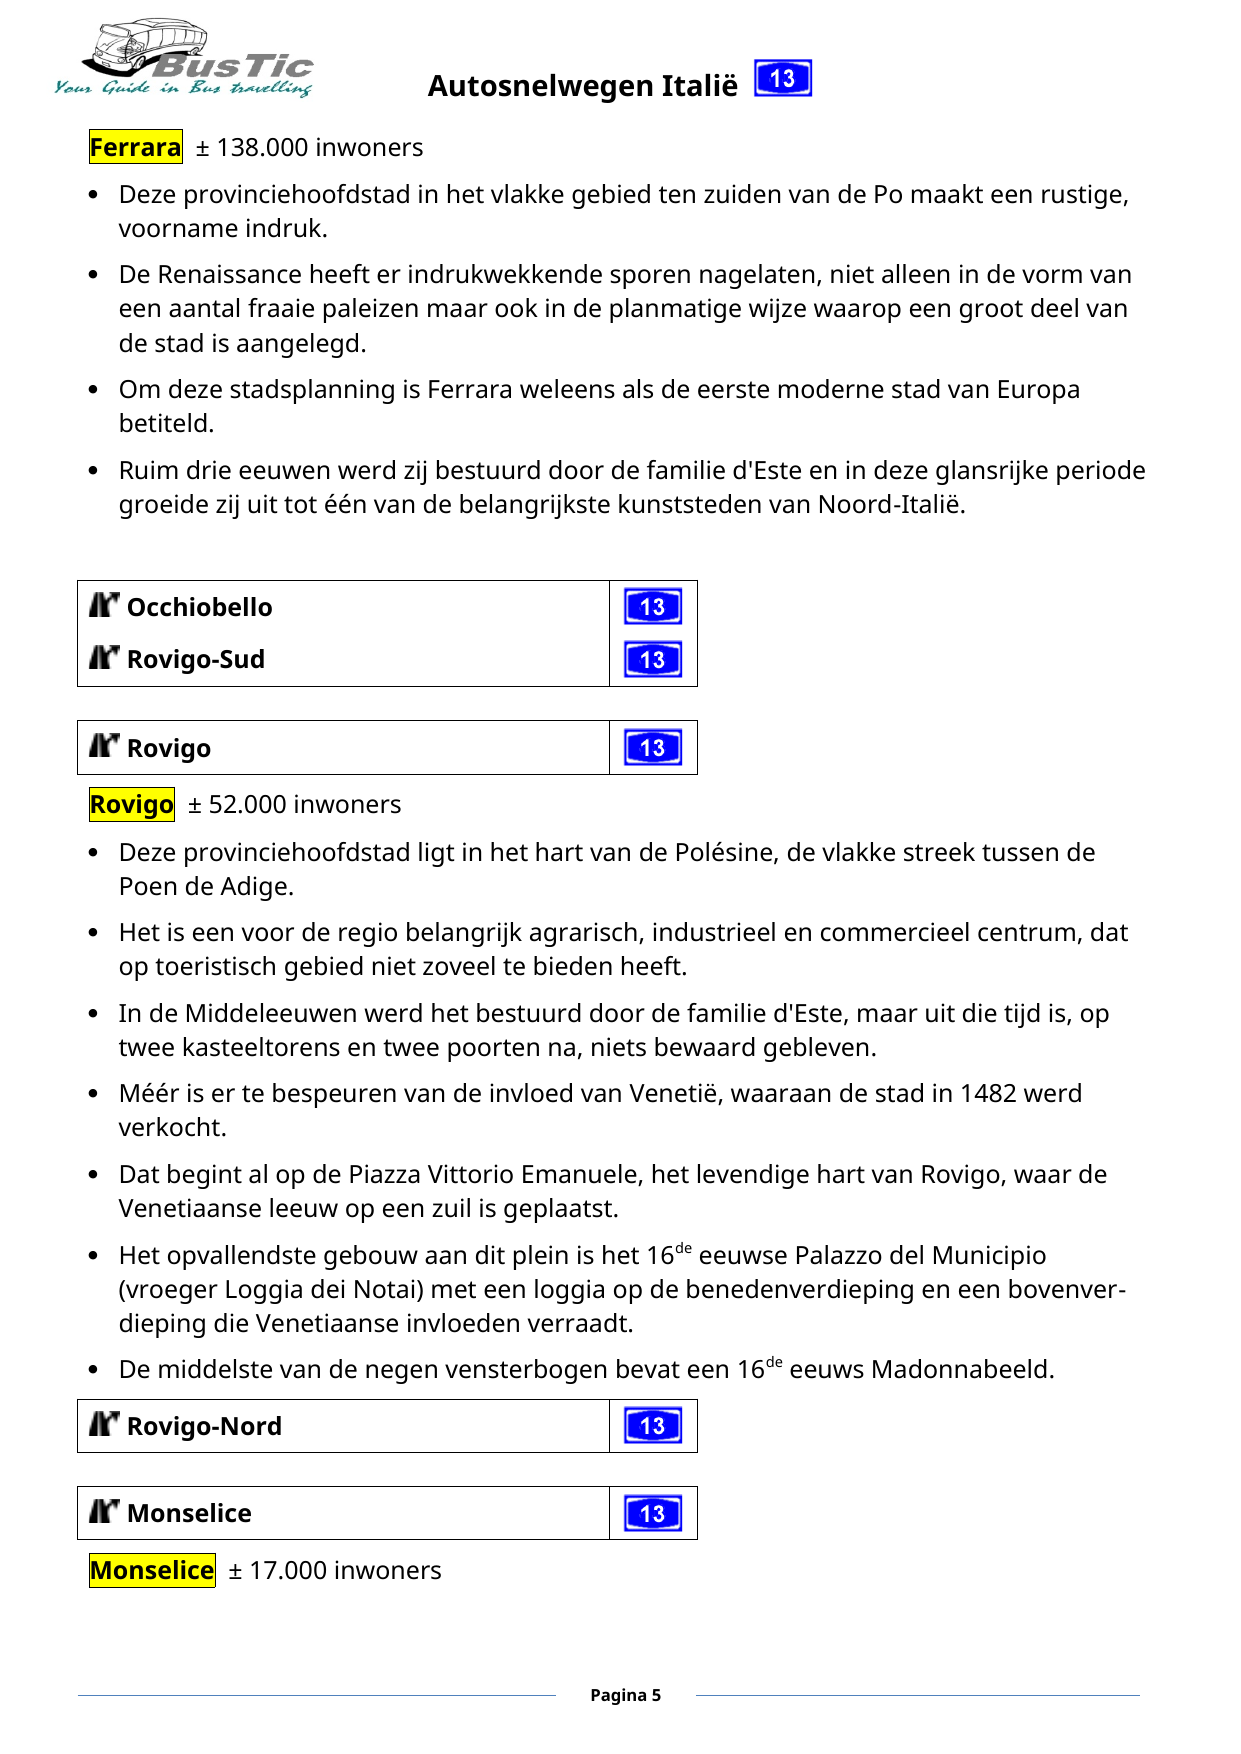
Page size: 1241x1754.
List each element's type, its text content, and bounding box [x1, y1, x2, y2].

table_header Rovigo-Nord [78, 1400, 609, 1452]
text In de Middeleeuwen werd het bestuurd door de familie d'Este, maar uit die tijd is, op twee kasteeltorens en twee poorten na, niets bewaard gebleven. [89, 995, 1152, 1063]
text Om deze stadsplanning is Ferrara weleens als de eerste moderne stad van Europa betiteld. [89, 372, 1152, 440]
table_header Rovigo [78, 721, 609, 773]
picture [623, 728, 683, 766]
picture [623, 640, 683, 678]
table_header [610, 1487, 697, 1539]
text Dat begint al op de Piazza Vittorio Emanuele, het levendige hart van Rovigo, waar de Venetiaanse leeuw op een zuil is geplaatst. [89, 1157, 1152, 1225]
table_header [610, 721, 697, 773]
picture [88, 1499, 120, 1523]
picture [623, 587, 683, 625]
picture [88, 645, 120, 669]
text Ruim drie eeuwen werd zij bestuurd door de familie d'Este en in deze glansrijke periode groeide zij uit tot één van de belangrijkste kunststeden van Noord-Italië. [89, 452, 1152, 521]
table_header Occhiobello [78, 581, 609, 633]
picture [88, 592, 120, 617]
text Ferrara ± 138.000 inwoners [183, 129, 1152, 164]
table_cell Rovigo-Sud [78, 633, 609, 686]
table_header [610, 581, 697, 633]
picture [623, 1494, 683, 1532]
text Het is een voor de regio belangrijk agrarisch, industrieel en commercieel centrum, dat op toeristisch gebied niet zoveel te bieden heeft. [89, 915, 1152, 983]
text Deze provinciehoofdstad in het vlakke gebied ten zuiden van de Po maakt een rustige, voorname indruk. [89, 176, 1152, 244]
picture [623, 1406, 683, 1444]
text Deze provinciehoofdstad ligt in het hart van de Polésine, de vlakke streek tussen de Poen de Adige. [89, 834, 1152, 902]
table_cell [610, 633, 697, 686]
picture [88, 733, 120, 757]
text Het opvallendste gebouw aan dit plein is het 16de eeuwse Palazzo del Municipio (vroeger Loggia dei Notai) met een loggia op de benedenverdieping en een bovenverdieping die Venetiaanse invloeden verraadt. [89, 1237, 1152, 1339]
picture [45, 14, 324, 102]
table_header [610, 1400, 697, 1452]
text Méér is er te bespeuren van de invloed van Venetië, waaraan de stad in 1482 werd verkocht. [89, 1076, 1152, 1144]
text Monselice ± 17.000 inwoners [216, 1552, 1152, 1587]
picture [753, 59, 813, 97]
text Rovigo ± 52.000 inwoners [175, 787, 1152, 822]
picture [88, 1411, 120, 1436]
table_header Monselice [78, 1487, 609, 1539]
text De Renaissance heeft er indrukwekkende sporen nagelaten, niet alleen in de vorm van een aantal fraaie paleizen maar ook in de planmatige wijze waarop een groot deel van de stad is aangelegd. [89, 257, 1152, 359]
text De middelste van de negen vensterbogen bevat een 16de eeuws Madonnabeeld. [89, 1352, 1152, 1386]
